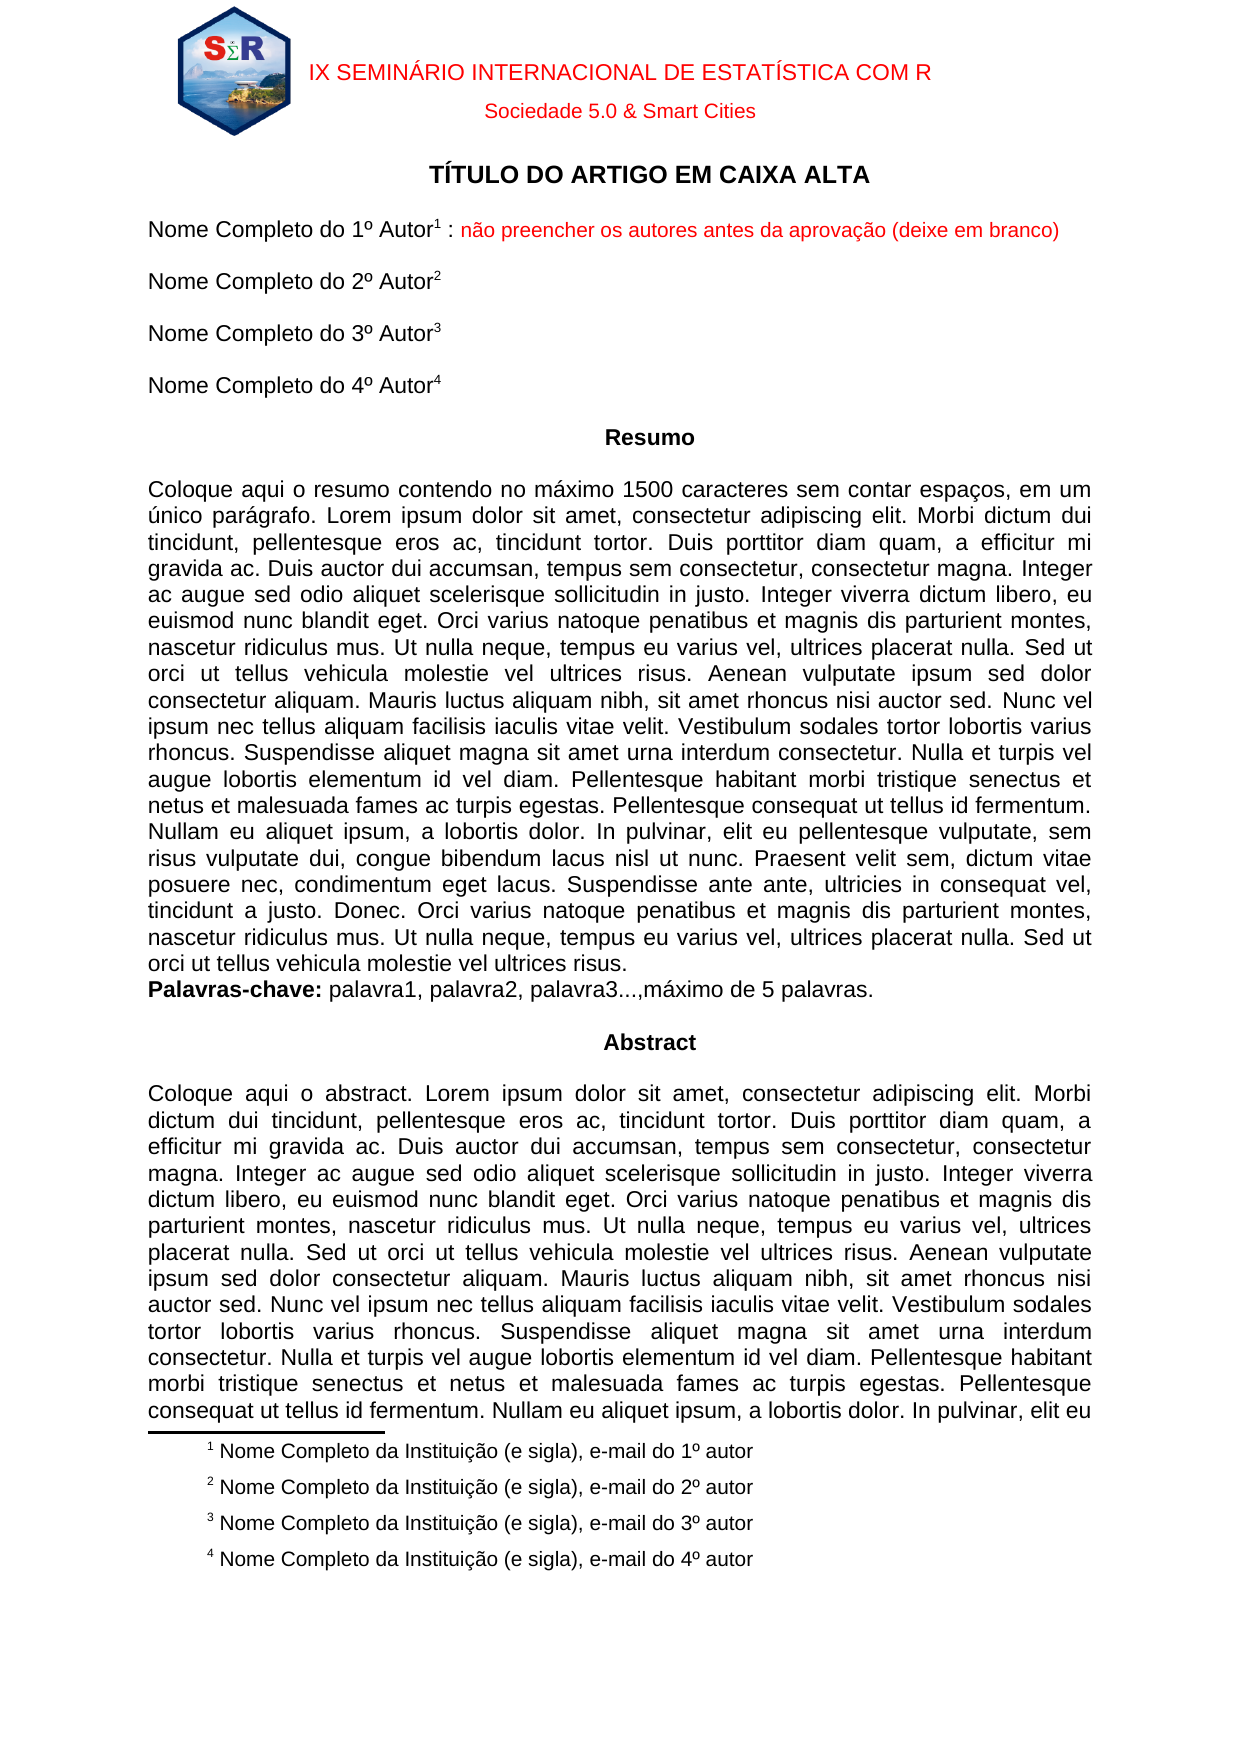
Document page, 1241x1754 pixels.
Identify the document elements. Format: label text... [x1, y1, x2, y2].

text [148, 1080, 1092, 1423]
text Palavras-chave: palavra1, palavra2, palavra3...,máximo de 5 palavras. [148, 976, 1092, 1003]
text Nome Completo do 2º Autor [148, 268, 1092, 294]
subtitle Título do artigo em caixa alta [148, 160, 1092, 189]
text Resumo [148, 424, 1092, 450]
text Nome Completo do 1º Autor : não preencher os autores antes da aprovação (deixe em branco) [148, 216, 1092, 242]
text Nome Completo do 4º Autor [148, 372, 1092, 398]
text Abstract [148, 1028, 1092, 1055]
picture [169, 6, 299, 136]
text Coloque aqui o resumo contendo no máximo 1500 caracteres sem contar espaços, em um único parágrafo. Lorem ipsum dolor sit amet, consectetur adipiscing elit. Morbi dictum dui tincidunt, pellentesque eros ac, tincidunt tortor. Duis porttitor diam quam, a efficitur mi gravida ac. Duis auctor dui accumsan, tempus sem consectetur, consectetur magna. Integer ac augue sed odio aliquet scelerisque sollicitudin in justo. Integer viverra dictum libero, eu euismod nunc blandit eget. Orci varius natoque penatibus et magnis dis parturient montes, nascetur ridiculus mus. Ut nulla neque, tempus eu varius vel, ultrices placerat nulla. Sed ut orci ut tellus vehicula molestie vel ultrices risus. Aenean vulputate ipsum sed dolor consectetur aliquam. Mauris luctus aliquam nibh, sit amet rhoncus nisi auctor sed. Nunc vel ipsum nec tellus aliquam facilisis iaculis vitae velit. Vestibulum sodales tortor lobortis varius rhoncus. Suspendisse aliquet magna sit amet urna interdum consectetur. Nulla et turpis vel augue lobortis elementum id vel diam. Pellentesque habitant morbi tristique senectus et netus et malesuada fames ac turpis egestas. Pellentesque consequat ut tellus id fermentum. Nullam eu aliquet ipsum, a lobortis dolor. In pulvinar, elit eu pellentesque vulputate, sem risus vulputate dui, congue bibendum lacus nisl ut nunc. Praesent velit sem, dictum vitae posuere nec, condimentum eget lacus. Suspendisse ante ante, ultricies in consequat vel, tincidunt a justo. Donec. Orci varius natoque penatibus et magnis dis parturient montes, nascetur ridiculus mus. Ut nulla neque, tempus eu varius vel, ultrices placerat nulla. Sed ut orci ut tellus vehicula molestie vel ultrices risus. [148, 476, 1092, 976]
text Nome Completo do 3º Autor [148, 320, 1092, 346]
